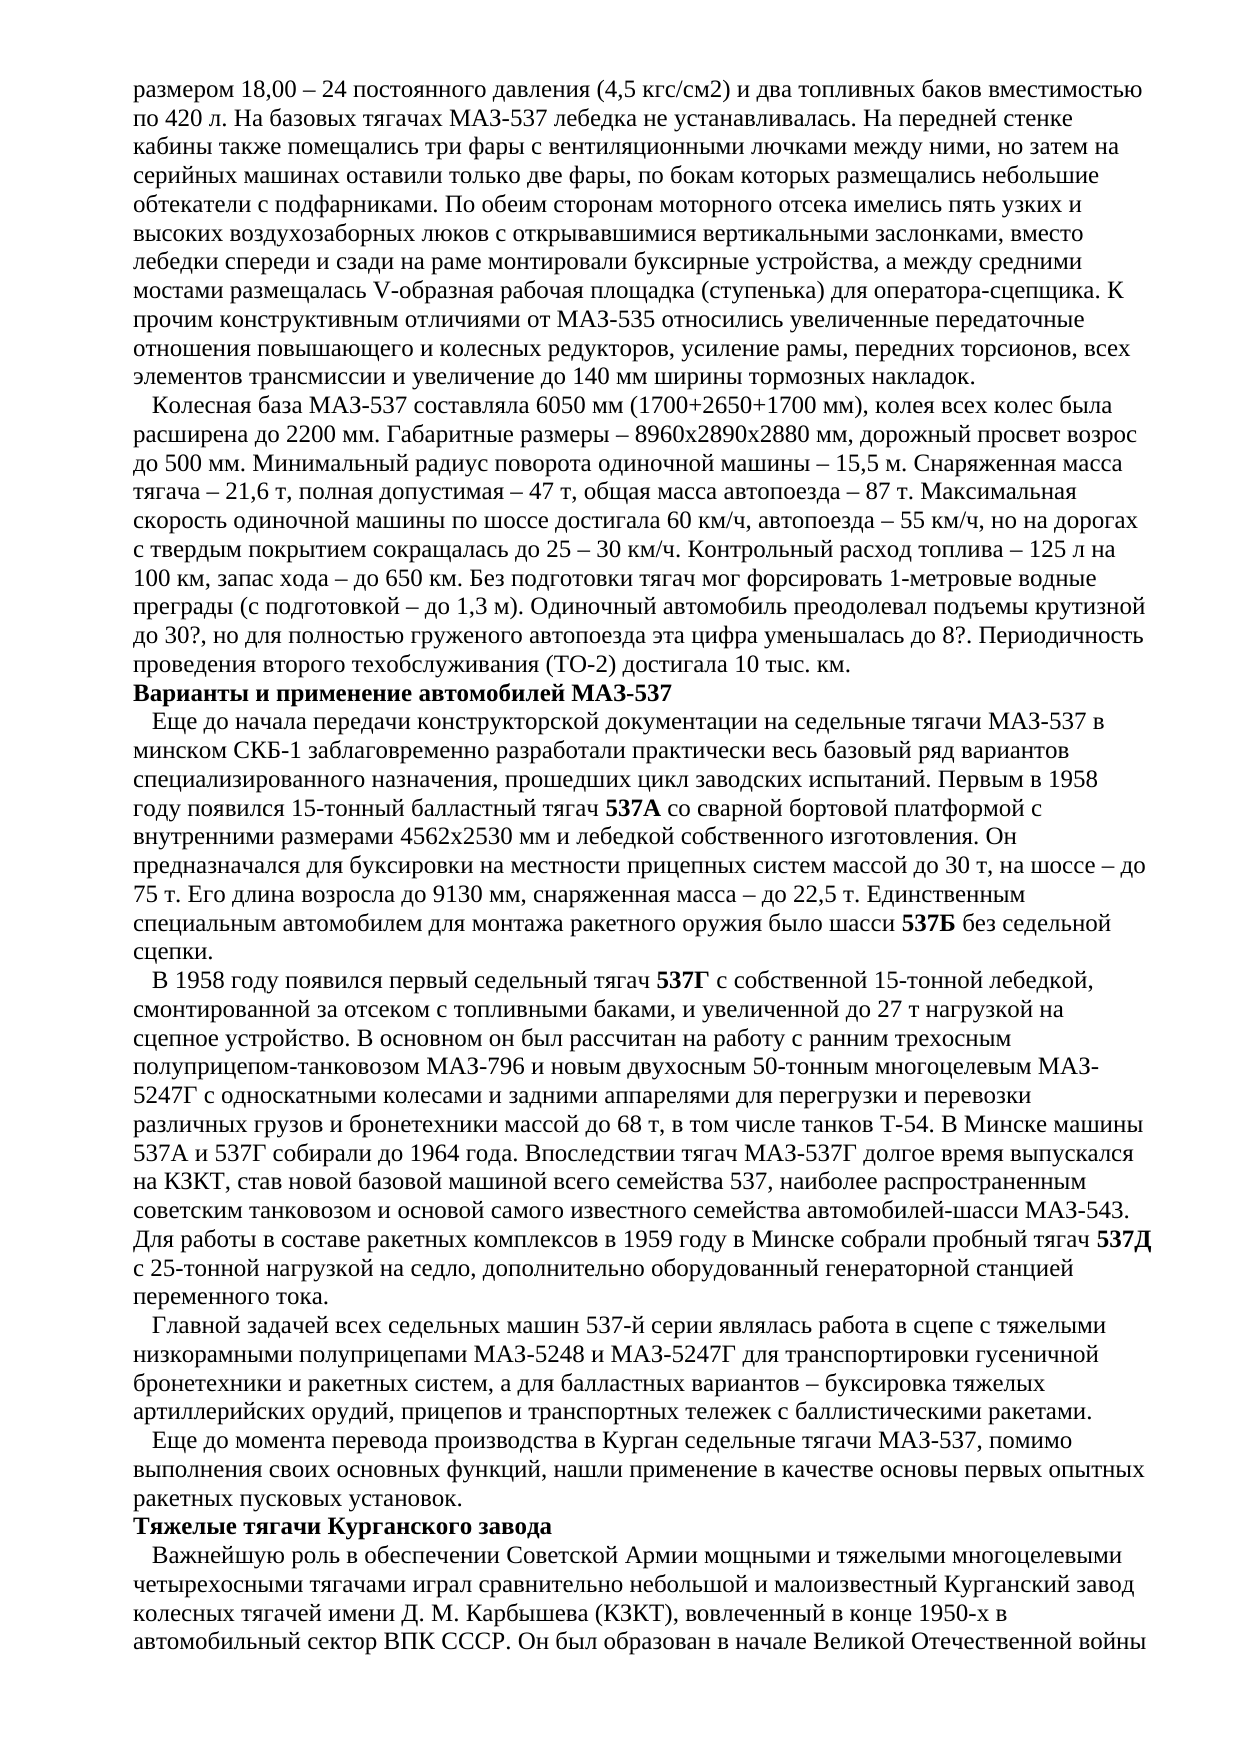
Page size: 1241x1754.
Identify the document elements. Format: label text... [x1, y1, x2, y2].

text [133, 1511, 1152, 1655]
text Варианты и применение автомобилей МАЗ-537 [133, 678, 1152, 706]
text Еще до момента перевода производства в Курган седельные тягачи МАЗ-537, помимо выполнения своих основных функций, нашли применение в качестве основы первых опытных ракетных пусковых установок. [133, 1425, 1152, 1511]
text Еще до начала передачи конструкторской документации на седельные тягачи МАЗ-537 в минском СКБ-1 заблаговременно разработали практически весь базовый ряд вариантов специализированного назначения, прошедших цикл заводских испытаний. Первым в 1958 году появился 15-тонный балластный тягач 537А со сварной бортовой платформой с внутренними размерами 4562x2530 мм и лебедкой собственного изготовления. Он предназначался для буксировки на местности прицепных систем массой до 30 т, на шоссе – до 75 т. Его длина возросла до 9130 мм, снаряженная масса – до 22,5 т. Единственным специальным автомобилем для монтажа ракетного оружия было шасси 537Б без седельной сцепки. В 1958 году появился первый седельный тягач 537Г с собственной 15-тонной лебедкой, смонтированной за отсеком с топливными баками, и увеличенной до 27 т нагрузкой на сцепное устройство. В основном он был рассчитан на работу с ранним трехосным полуприцепом-танковозом МАЗ-796 и новым двухосным 50-тонным многоцелевым МАЗ-5247Г с односкатными колесами и задними аппарелями для перегрузки и перевозки различных грузов и бронетехники массой до 68 т, в том числе танков Т-54. В Минске машины 537А и 537Г собирали до 1964 года. Впоследствии тягач МАЗ-537Г долгое время выпускался на КЗКТ, став новой базовой машиной всего семейства 537, наиболее распространенным советским танковозом и основой самого известного семейства автомобилей-шасси МАЗ-543. Для работы в составе ракетных комплексов в 1959 году в Минске собрали пробный тягач 537Д с 25-тонной нагрузкой на седло, дополнительно оборудованный генераторной станцией переменного тока. Главной задачей всех седельных машин 537-й серии являлась работа в сцепе с тяжелыми низкорамными полуприцепами МАЗ-5248 и МАЗ-5247Г для транспортировки гусеничной бронетехники и ракетных систем, а для балластных вариантов – буксировка тяжелых артиллерийских орудий, прицепов и транспортных тележек с баллистическими ракетами. [133, 706, 1152, 1425]
text Колесная база МАЗ-537 составляла 6050 мм (1700+2650+1700 мм), колея всех колес была расширена до 2200 мм. Габаритные размеры – 8960x2890x2880 мм, дорожный просвет возрос до 500 мм. Минимальный радиус поворота одиночной машины – 15,5 м. Снаряженная масса тягача – 21,6 т, полная допустимая – 47 т, общая масса автопоезда – 87 т. Максимальная скорость одиночной машины по шоссе достигала 60 км/ч, автопоезда – 55 км/ч, но на дорогах с твердым покрытием сокращалась до 25 – 30 км/ч. Контрольный расход топлива – 125 л на 100 км, запас хода – до 650 км. Без подготовки тягач мог форсировать 1-метровые водные преграды (с подготовкой – до 1,3 м). Одиночный автомобиль преодолевал подъемы крутизной до 30?, но для полностью груженого автопоезда эта цифра уменьшалась до 8?. Периодичность проведения второго техобслуживания (ТО-2) достигала 10 тыс. км. [133, 390, 1152, 678]
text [133, 74, 1152, 390]
